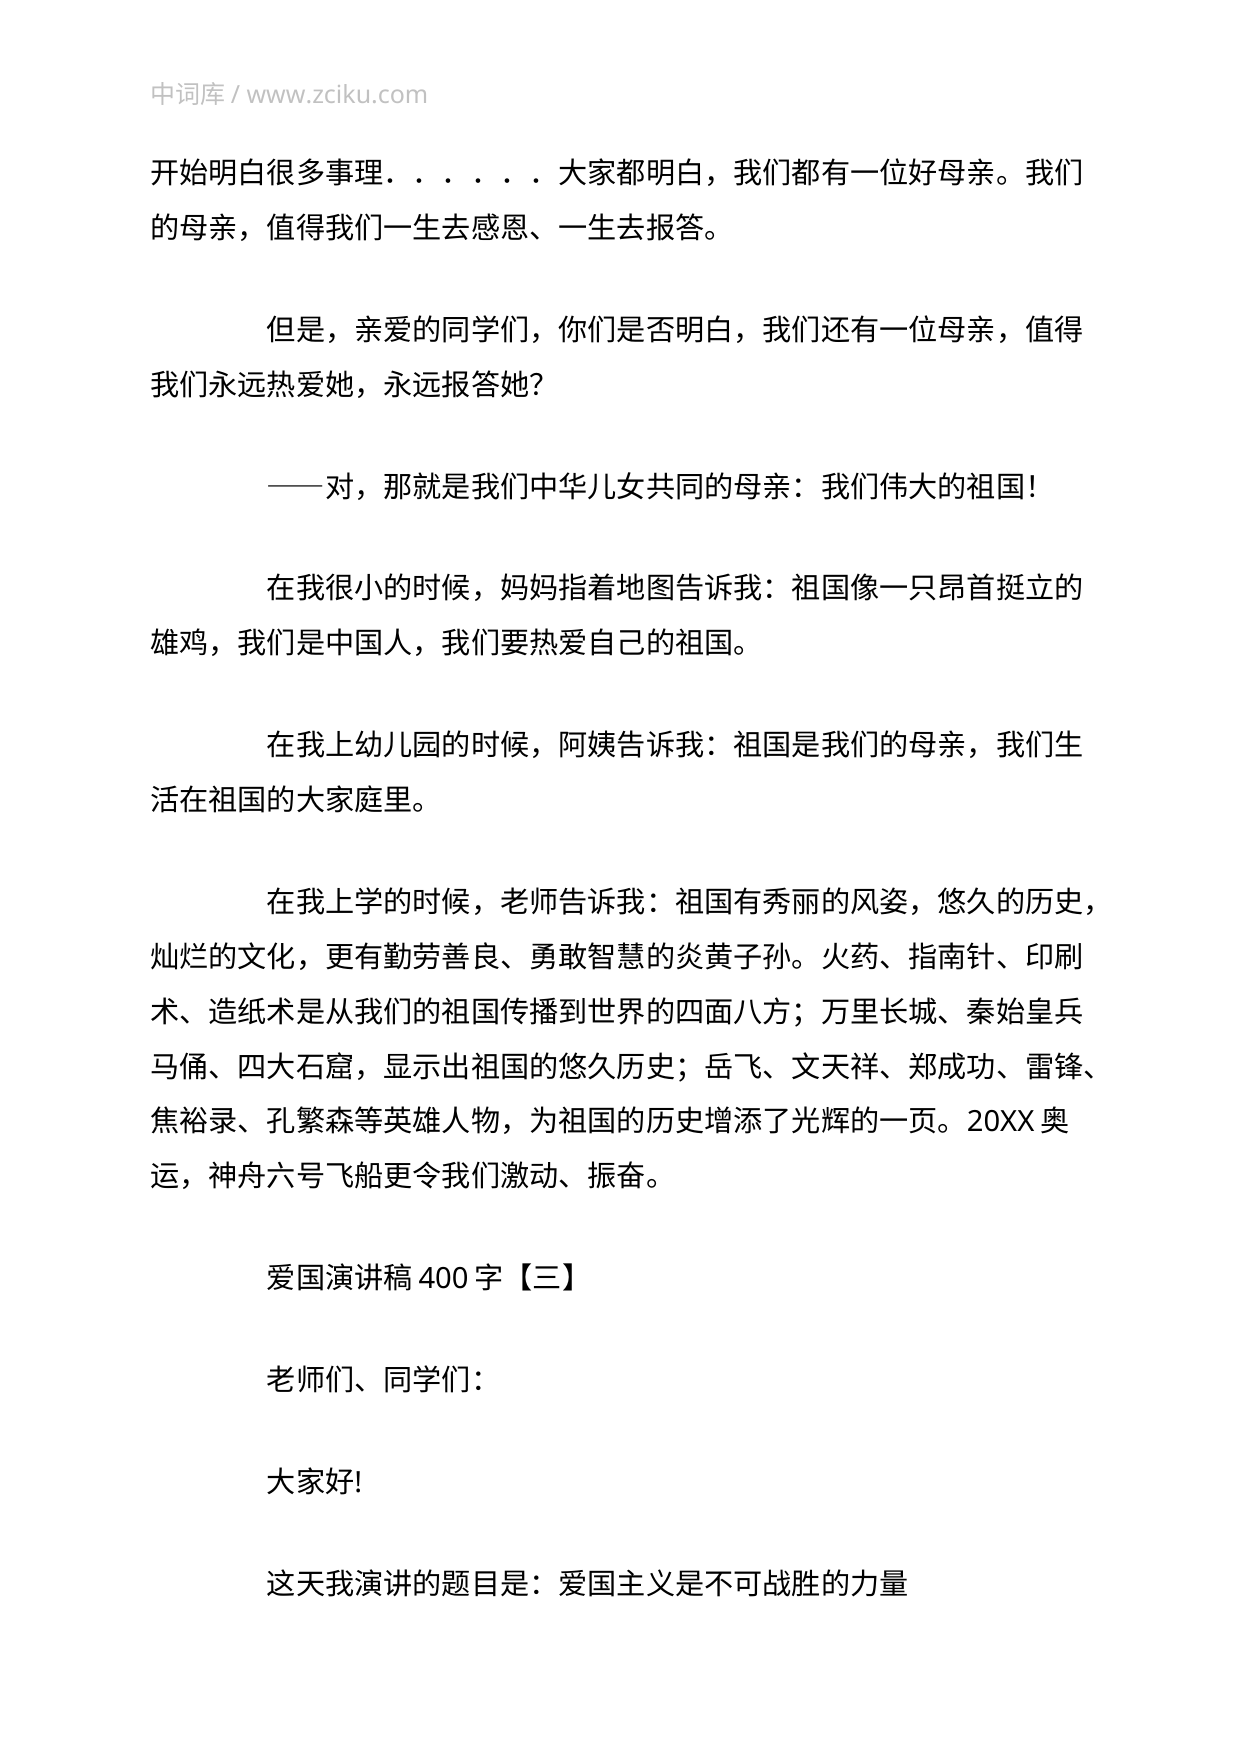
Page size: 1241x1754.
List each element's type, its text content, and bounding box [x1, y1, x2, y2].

text 但是，亲爱的同学们，你们是否明白，我们还有一位母亲，值得我们永远热爱她，永远报答她？ [150, 307, 1090, 404]
text 在我很小的时候，妈妈指着地图告诉我：祖国像一只昂首挺立的雄鸡，我们是中国人，我们要热爱自己的祖国。 [150, 565, 1090, 662]
text 大家好! [150, 1458, 1090, 1501]
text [150, 150, 1090, 247]
text 爱国演讲稿400字【三】 [150, 1255, 1090, 1297]
text 在我上学的时候，老师告诉我：祖国有秀丽的风姿，悠久的历史，灿烂的文化，更有勤劳善良、勇敢智慧的炎黄子孙。火药、指南针、印刷术、造纸术是从我们的祖国传播到世界的四面八方；万里长城、秦始皇兵马俑、四大石窟，显示出祖国的悠久历史；岳飞、文天祥、郑成功、雷锋、焦裕录、孔繁森等英雄人物，为祖国的历史增添了光辉的一页。20XX奥运，神舟六号飞船更令我们激动、振奋。 [150, 878, 1090, 1195]
text ――对，那就是我们中华儿女共同的母亲：我们伟大的祖国！ [150, 463, 1090, 506]
text 在我上幼儿园的时候，阿姨告诉我：祖国是我们的母亲，我们生活在祖国的大家庭里。 [150, 722, 1090, 819]
text 这天我演讲的题目是：爱国主义是不可战胜的力量 [150, 1561, 1090, 1603]
text 老师们、同学们： [150, 1357, 1090, 1399]
